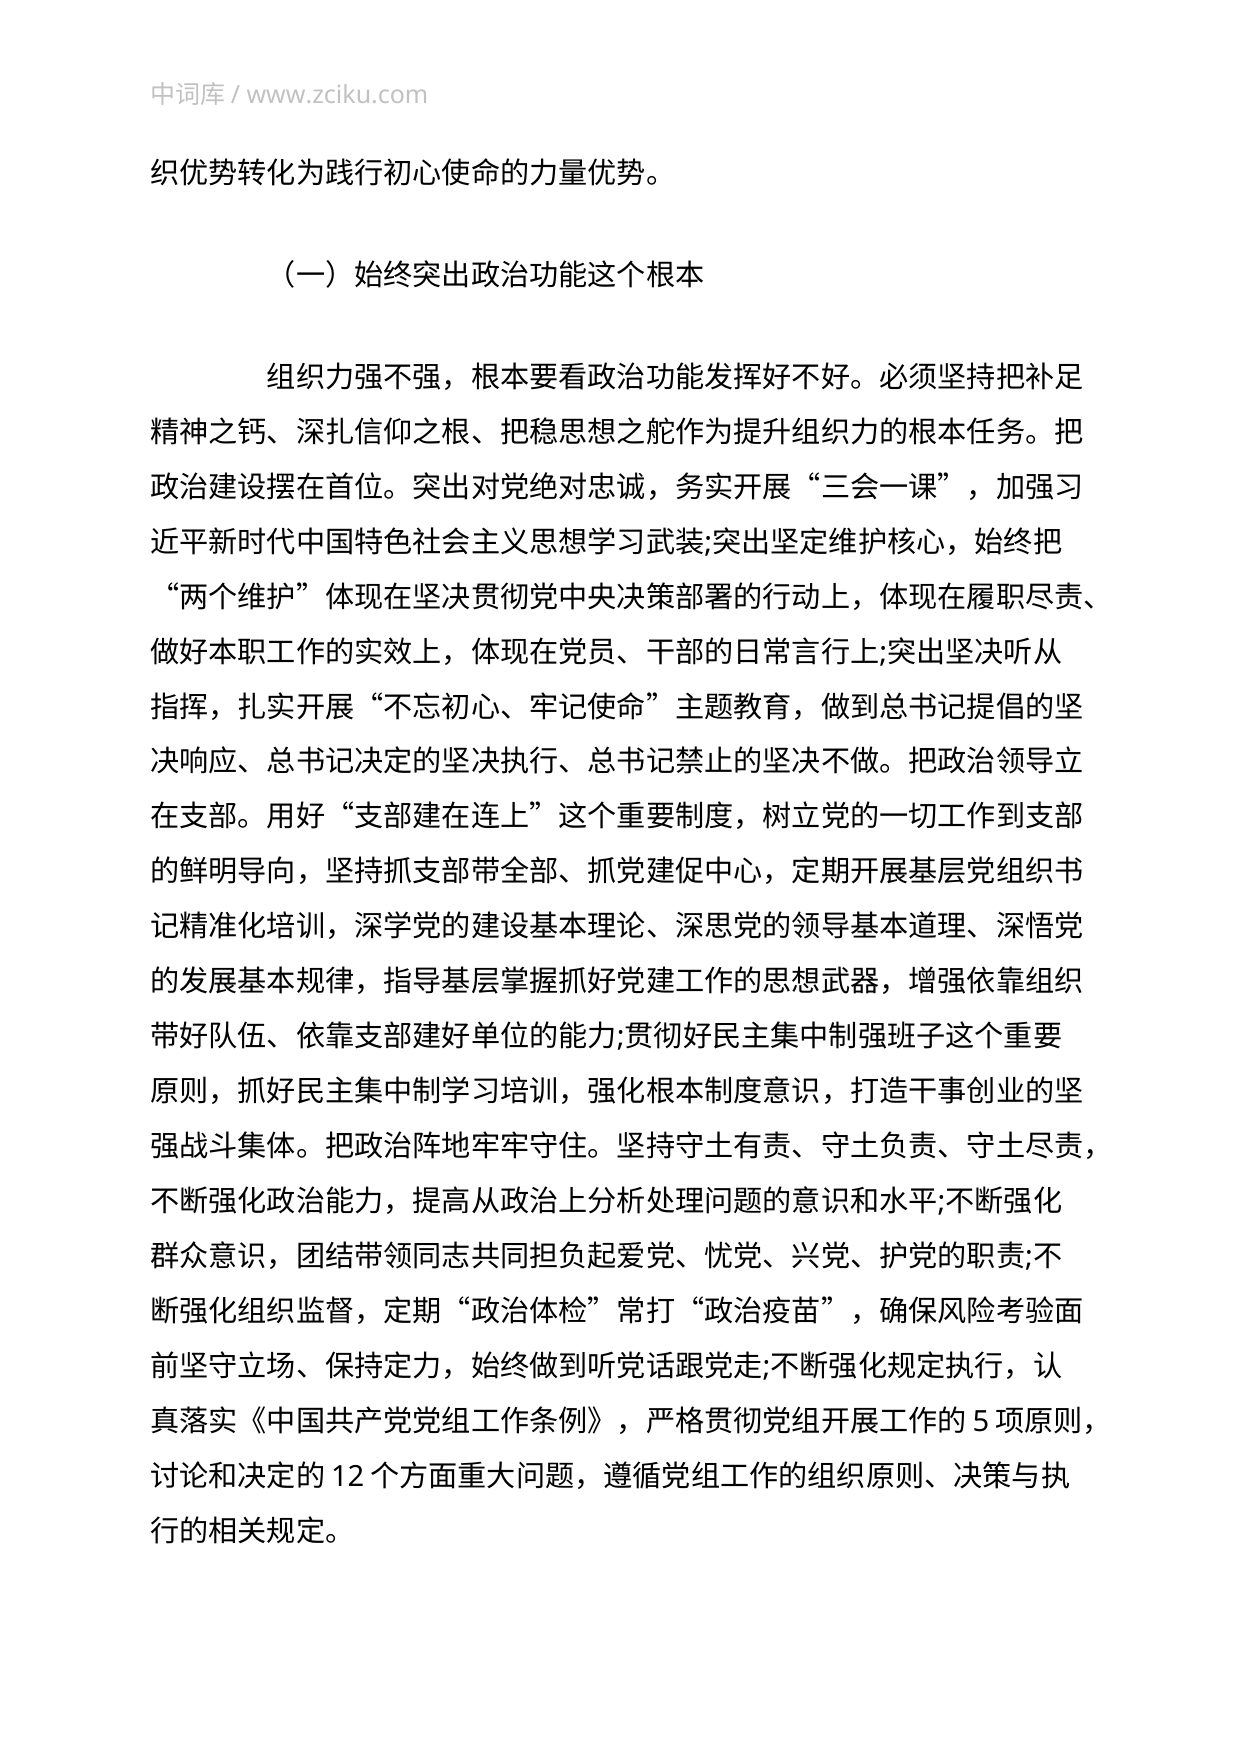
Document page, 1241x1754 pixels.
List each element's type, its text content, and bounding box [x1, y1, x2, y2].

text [150, 150, 1090, 192]
text 组织力强不强，根本要看政治功能发挥好不好。必须坚持把补足精神之钙、深扎信仰之根、把稳思想之舵作为提升组织力的根本任务。把政治建设摆在首位。突出对党绝对忠诚，务实开展“三会一课”，加强习近平新时代中国特色社会主义思想学习武装;突出坚定维护核心，始终把“两个维护”体现在坚决贯彻党中央决策部署的行动上，体现在履职尽责、做好本职工作的实效上，体现在党员、干部的日常言行上;突出坚决听从指挥，扎实开展“不忘初心、牢记使命”主题教育，做到总书记提倡的坚决响应、总书记决定的坚决执行、总书记禁止的坚决不做。把政治领导立在支部。用好“支部建在连上”这个重要制度，树立党的一切工作到支部的鲜明导向，坚持抓支部带全部、抓党建促中心，定期开展基层党组织书记精准化培训，深学党的建设基本理论、深思党的领导基本道理、深悟党的发展基本规律，指导基层掌握抓好党建工作的思想武器，增强依靠组织带好队伍、依靠支部建好单位的能力;贯彻好民主集中制强班子这个重要原则，抓好民主集中制学习培训，强化根本制度意识，打造干事创业的坚强战斗集体。把政治阵地牢牢守住。坚持守土有责、守土负责、守土尽责，不断强化政治能力，提高从政治上分析处理问题的意识和水平;不断强化群众意识，团结带领同志共同担负起爱党、忧党、兴党、护党的职责;不断强化组织监督，定期“政治体检”常打“政治疫苗”，确保风险考验面前坚守立场、保持定力，始终做到听党话跟党走;不断强化规定执行，认真落实《中国共产党党组工作条例》，严格贯彻党组开展工作的5项原则，讨论和决定的12个方面重大问题，遵循党组工作的组织原则、决策与执行的相关规定。 [150, 353, 1090, 1549]
text （一）始终突出政治功能这个根本 [150, 252, 1090, 294]
